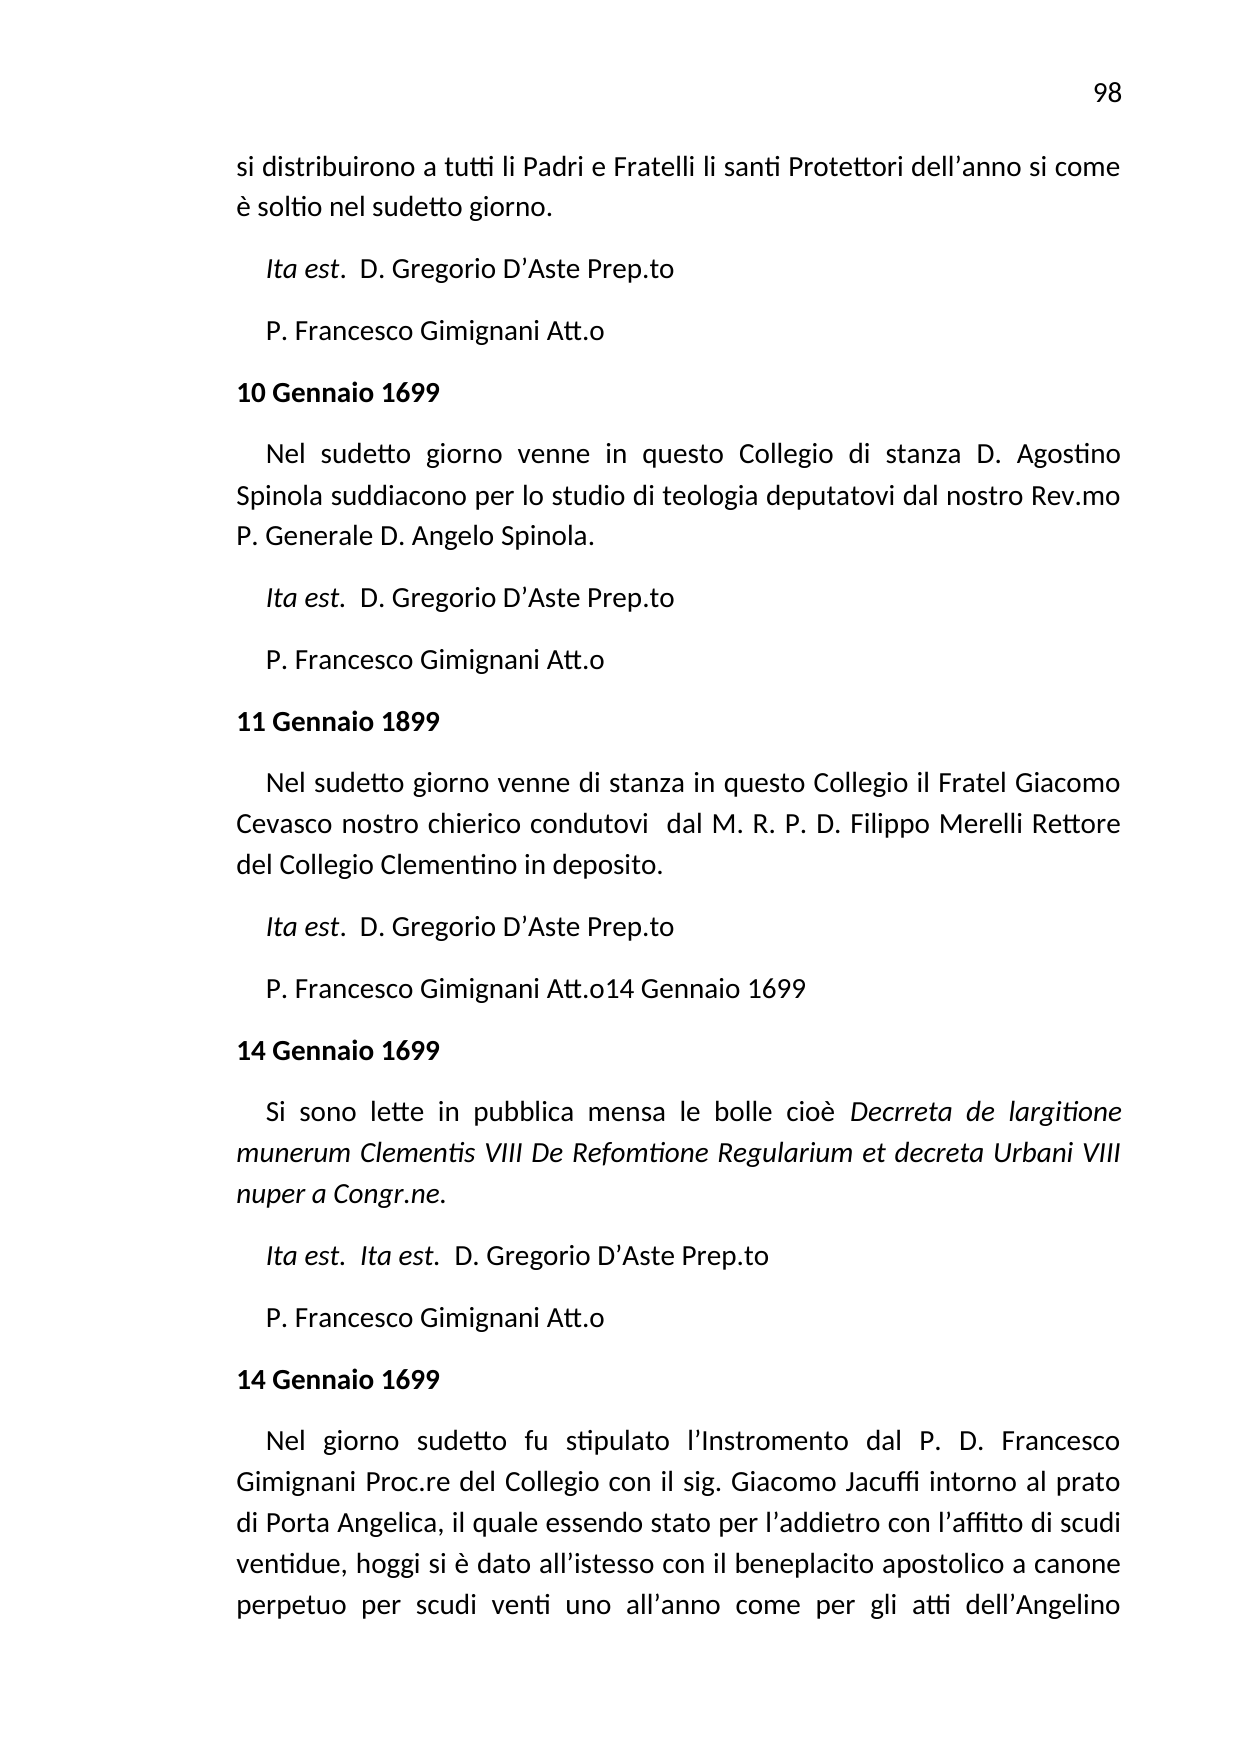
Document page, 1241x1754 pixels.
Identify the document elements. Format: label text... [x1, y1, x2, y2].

text Nel sudetto giorno venne in questo Collegio di stanza D. Agostino Spinola suddiacono per lo studio di teologia deputatovi dal nostro Rev.mo P. Generale D. Angelo Spinola. [236, 436, 1122, 553]
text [236, 148, 1122, 224]
text Ita est. Ita est. D. Gregorio D’Aste Prep.to [236, 1237, 1122, 1273]
text P. Francesco Gimignani Att.o [236, 641, 1122, 677]
text 11 Gennaio 1899 [236, 703, 1122, 738]
text P. Francesco Gimignani Att.o [236, 1299, 1122, 1334]
text Ita est. D. Gregorio D’Aste Prep.to [236, 908, 1122, 944]
text Ita est. D. Gregorio D’Aste Prep.to [236, 250, 1122, 286]
text Nel sudetto giorno venne di stanza in questo Collegio il Fratel Giacomo Cevasco nostro chierico condutovi dal M. R. P. D. Filippo Merelli Rettore del Collegio Clementino in deposito. [236, 764, 1122, 882]
text 10 Gennaio 1699 [236, 374, 1122, 409]
text P. Francesco Gimignani Att.o [236, 312, 1122, 348]
text P. Francesco Gimignani Att.o14 Gennaio 1699 [236, 970, 1122, 1006]
text 14 Gennaio 1699 [236, 1032, 1122, 1067]
text Ita est. D. Gregorio D’Aste Prep.to [236, 579, 1122, 615]
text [236, 1422, 1122, 1622]
text 14 Gennaio 1699 [236, 1361, 1122, 1396]
text Si sono lette in pubblica mensa le bolle cioè Decrreta de largitione munerum Clementis VIII De Refomtione Regularium et decreta Urbani VIII nuper a Congr.ne. [236, 1093, 1122, 1211]
